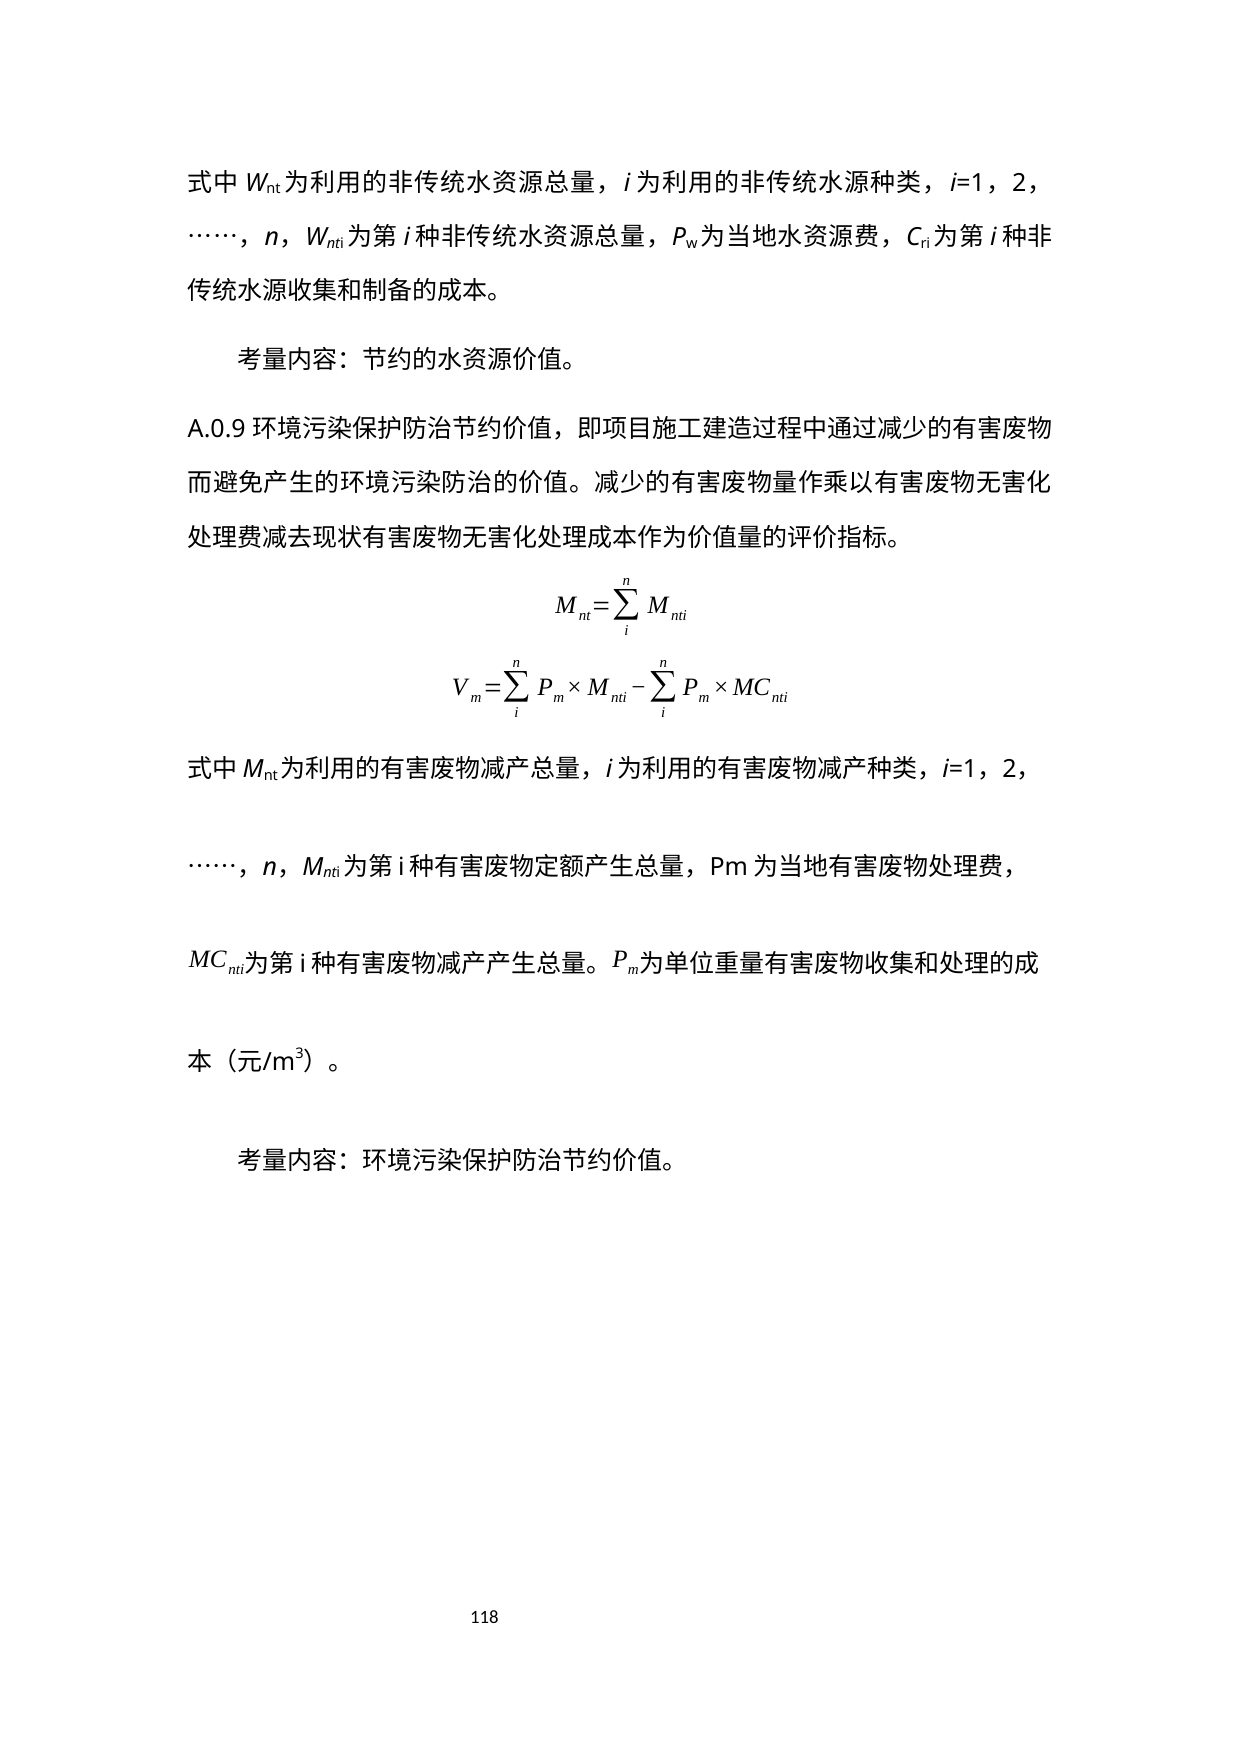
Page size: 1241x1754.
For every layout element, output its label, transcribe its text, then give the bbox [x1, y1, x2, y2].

text 考量内容：环境污染保护防治节约价值。 [187, 1126, 1053, 1191]
text 式中Wnt为利用的非传统水资源总量，i为利用的非传统水源种类，i=1，2，……，n，Wnti为第i种非传统水资源总量，Pw为当地水资源费，Cri为第i种非传统水源收集和制备的成本。 [187, 162, 1053, 307]
list A.0.9 环境污染保护防治节约价值，即项目施工建造过程中通过减少的有害废物而避免产生的环境污染防治的价值。减少的有害废物量作乘以有害废物无害化处理费减去现状有害废物无害化处理成本作为价值量的评价指标。 [187, 408, 1053, 553]
text 式中Mnt为利用的有害废物减产总量，i为利用的有害废物减产种类，i=1，2，……，n，Mnti为第i种有害废物定额产生总量，Pm为当地有害废物处理费，为第i种有害废物减产产生总量。为单位重量有害废物收集和处理的成本（元/m3）。 [187, 734, 1053, 1092]
text 考量内容：节约的水资源价值。 [187, 325, 1053, 390]
